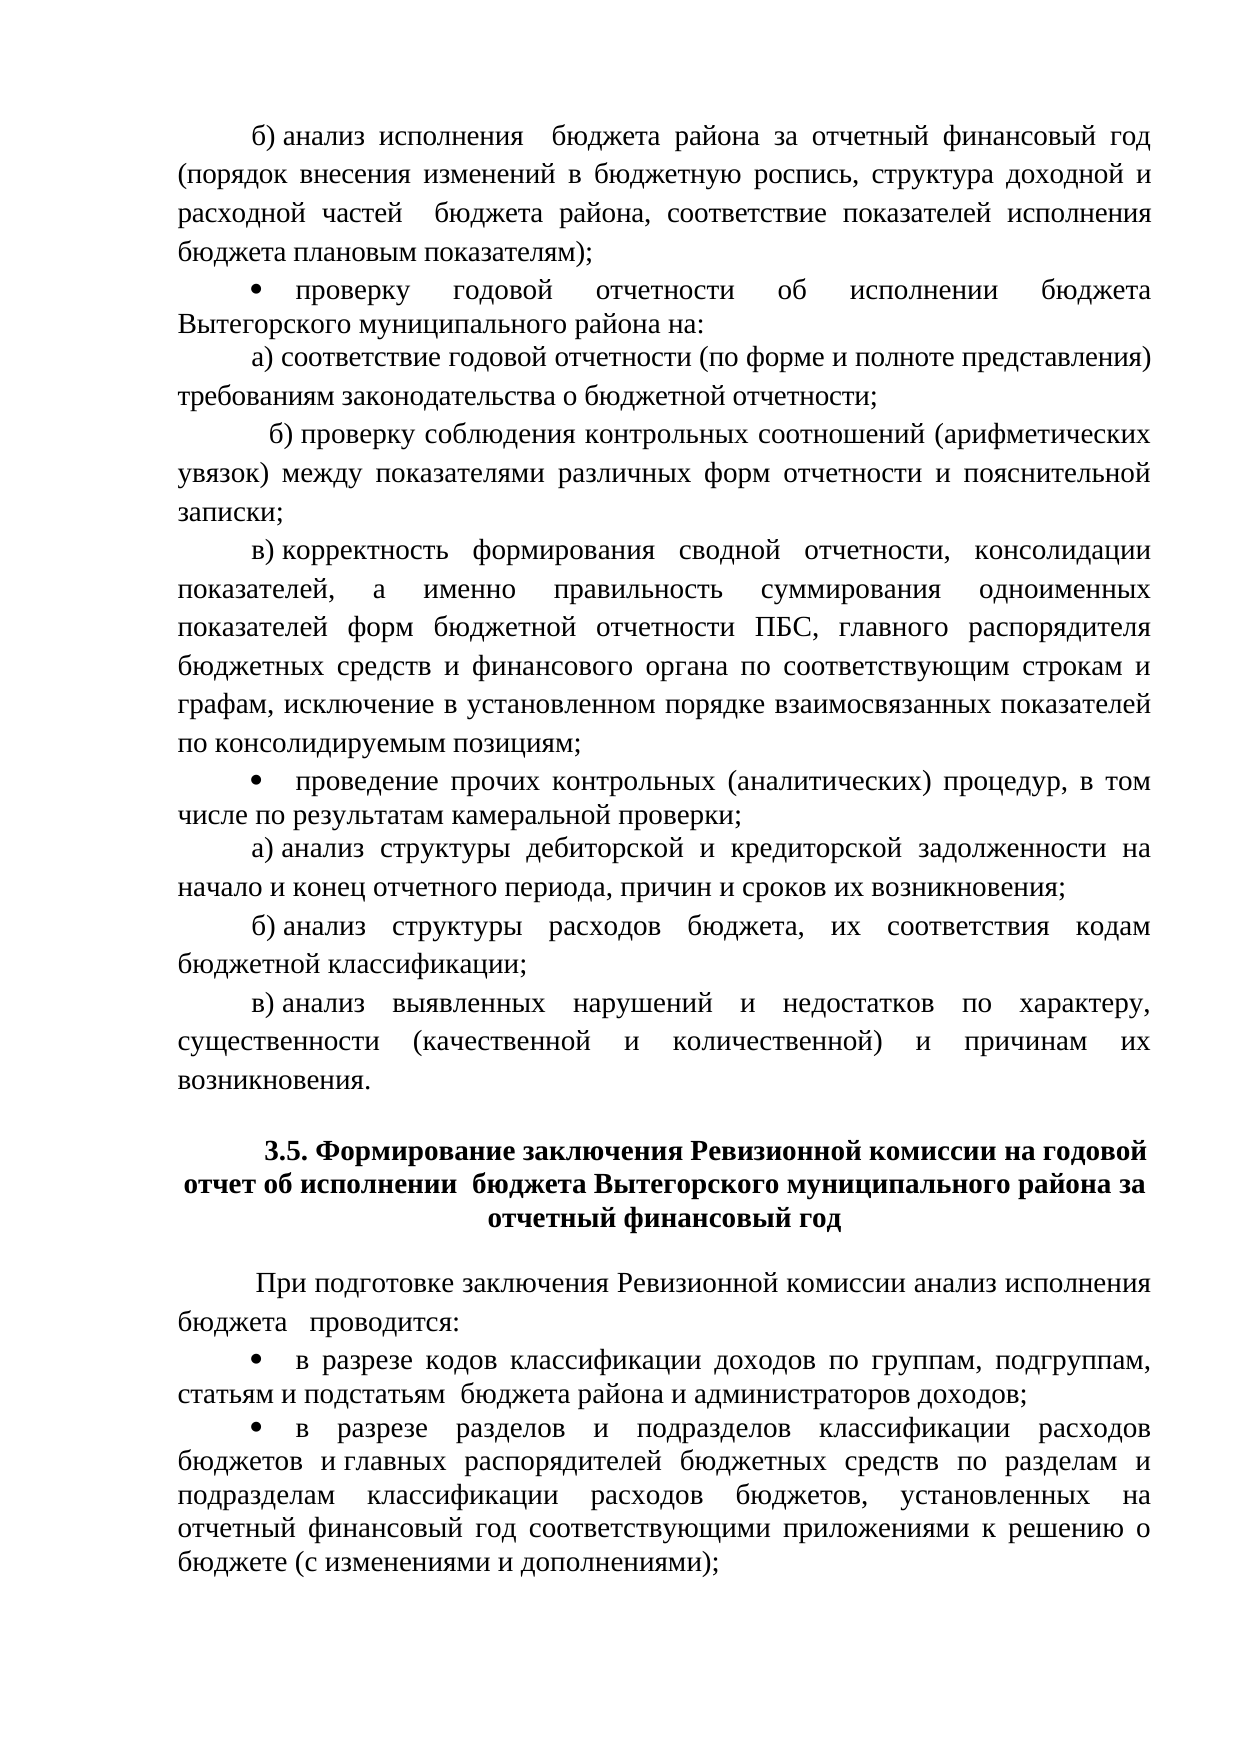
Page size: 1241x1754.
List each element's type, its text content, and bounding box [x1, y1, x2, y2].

text б) проверку соблюдения контрольных соотношений (арифметических увязок) между показателями различных форм отчетности и пояснительной записки; [177, 417, 1152, 527]
text При подготовке заключения Ревизионной комиссии анализ исполнения бюджета проводится: [177, 1265, 1152, 1337]
list проведение прочих контрольных (аналитических) процедур, в том числе по результатам камеральной проверки; [177, 763, 1152, 831]
text а) соответствие годовой отчетности (по форме и полноте представления) требованиям законодательства о бюджетной отчетности; [177, 339, 1152, 412]
text б) анализ структуры расходов бюджета, их соответствия кодам бюджетной классификации; [177, 908, 1152, 980]
text а) анализ структуры дебиторской и кредиторской задолженности на начало и конец отчетного периода, причин и сроков их возникновения; [177, 831, 1152, 903]
text 3.5. Формирование заключения Ревизионной комиссии на годовой отчет об исполнении бюджета Вытегорского муниципального района за отчетный финансовый год [177, 1133, 1152, 1233]
list проверку годовой отчетности об исполнении бюджета Вытегорского муниципального района на: [177, 272, 1152, 339]
text в) анализ выявленных нарушений и недостатков по характеру, существенности (качественной и количественной) и причинам их возникновения. [177, 985, 1152, 1095]
list в разрезе разделов и подразделов классификации расходов бюджетов и главных распорядителей бюджетных средств по разделам и подразделам классификации расходов бюджетов, установленных на отчетный финансовый год соответствующими приложениями к решению о бюджете (с изменениями и дополнениями); [177, 1410, 1152, 1577]
text б) анализ исполнения бюджета района за отчетный финансовый год (порядок внесения изменений в бюджетную роспись, структура доходной и расходной частей бюджета района, соответствие показателей исполнения бюджета плановым показателям); [177, 118, 1152, 267]
list в разрезе кодов классификации доходов по группам, подгруппам, статьям и подстатьям бюджета района и администраторов доходов; [177, 1342, 1152, 1410]
text в) корректность формирования сводной отчетности, консолидации показателей, а именно правильность суммирования одноименных показателей форм бюджетной отчетности ПБС, главного распорядителя бюджетных средств и финансового органа по соответствующим строкам и графам, исключение в установленном порядке взаимосвязанных показателей по консолидируемым позициям; [177, 532, 1152, 758]
